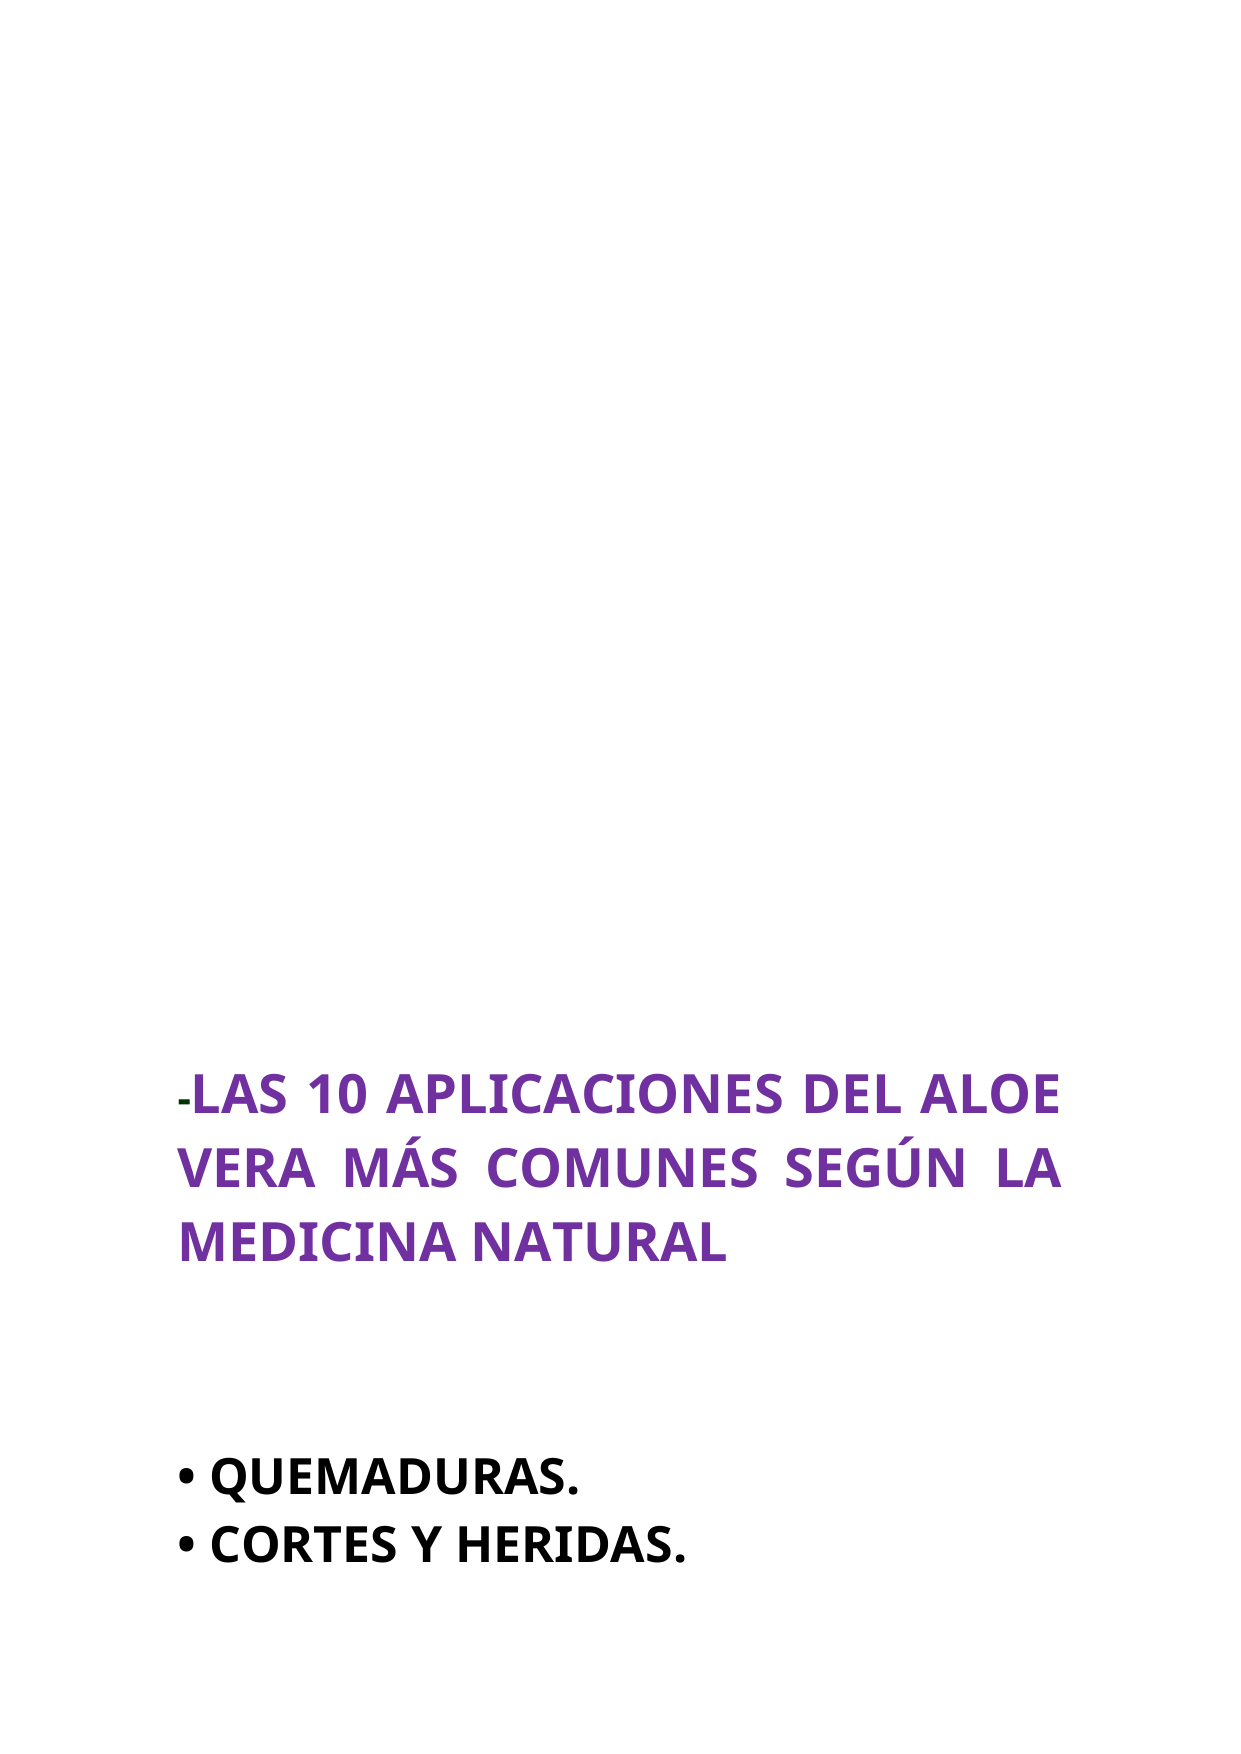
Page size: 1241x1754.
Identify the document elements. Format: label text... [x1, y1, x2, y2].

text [177, 1441, 1063, 1577]
text -LAS 10 APLICACIONES DEL ALOE VERA MÁS COMUNES SEGÚN LA MEDICINA NATURAL [177, 1056, 1063, 1277]
